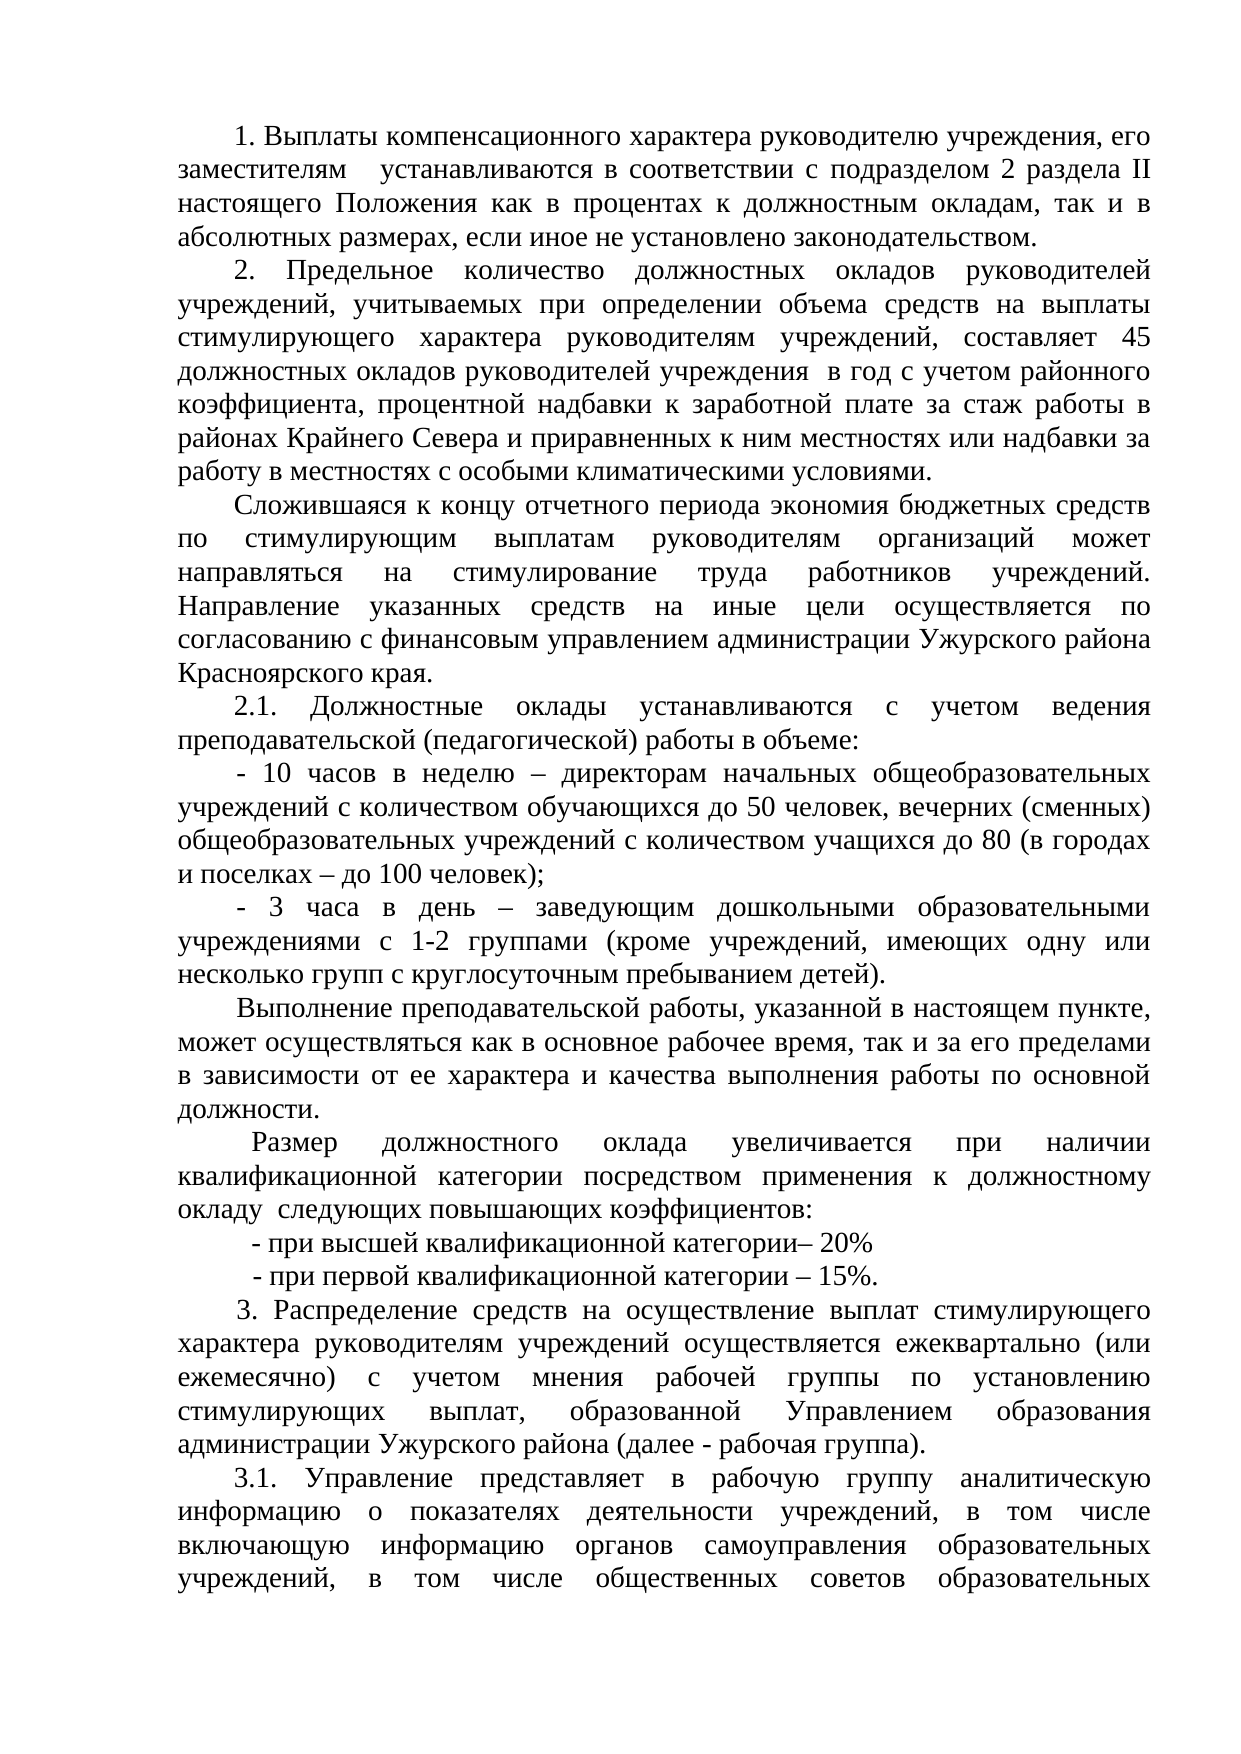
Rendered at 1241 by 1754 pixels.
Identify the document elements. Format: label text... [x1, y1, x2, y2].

text 1. Выплаты компенсационного характера руководителю учреждения, его заместителям устанавливаются в соответствии с подразделом 2 раздела II настоящего Положения как в процентах к должностным окладам, так и в абсолютных размерах, если иное не установлено законодательством. [177, 118, 1152, 252]
text Размер должностного оклада увеличивается при наличии квалификационной категории посредством применения к должностному окладу следующих повышающих коэффициентов: [177, 1124, 1152, 1225]
text - 10 часов в неделю – директорам начальных общеобразовательных учреждений с количеством обучающихся до 50 человек, вечерних (сменных) общеобразовательных учреждений с количеством учащихся до 80 (в городах и поселках – до 100 человек); [177, 755, 1152, 889]
text 2.1. Должностные оклады устанавливаются с учетом ведения преподавательской (педагогической) работы в объеме: [177, 688, 1152, 755]
text - при высшей квалификационной категории– 20% [177, 1225, 1152, 1258]
text - при первой квалификационной категории – 15%. [177, 1258, 1152, 1292]
text 2. Предельное количество должностных окладов руководителей учреждений, учитываемых при определении объема средств на выплаты стимулирующего характера руководителям учреждений, составляет 45 должностных окладов руководителей учреждения в год с учетом районного коэффициента, процентной надбавки к заработной плате за стаж работы в районах Крайнего Севера и приравненных к ним местностях или надбавки за работу в местностях с особыми климатическими условиями. [177, 252, 1152, 487]
text - 3 часа в день – заведующим дошкольными образовательными учреждениями с 1-2 группами (кроме учреждений, имеющих одну или несколько групп с круглосуточным пребыванием детей). [177, 889, 1152, 990]
text Сложившаяся к концу отчетного периода экономия бюджетных средств по стимулирующим выплатам руководителям организаций может направляться на стимулирование труда работников учреждений. Направление указанных средств на иные цели осуществляется по согласованию с финансовым управлением администрации Ужурского района Красноярского края. [177, 487, 1152, 688]
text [177, 1460, 1152, 1594]
text Выполнение преподавательской работы, указанной в настоящем пункте, может осуществляться как в основное рабочее время, так и за его пределами в зависимости от ее характера и качества выполнения работы по основной должности. [177, 990, 1152, 1124]
text 3. Распределение средств на осуществление выплат стимулирующего характера руководителям учреждений осуществляется ежеквартально (или ежемесячно) с учетом мнения рабочей группы по установлению стимулирующих выплат, образованной Управлением образования администрации Ужурского района (далее - рабочая группа). [177, 1292, 1152, 1460]
